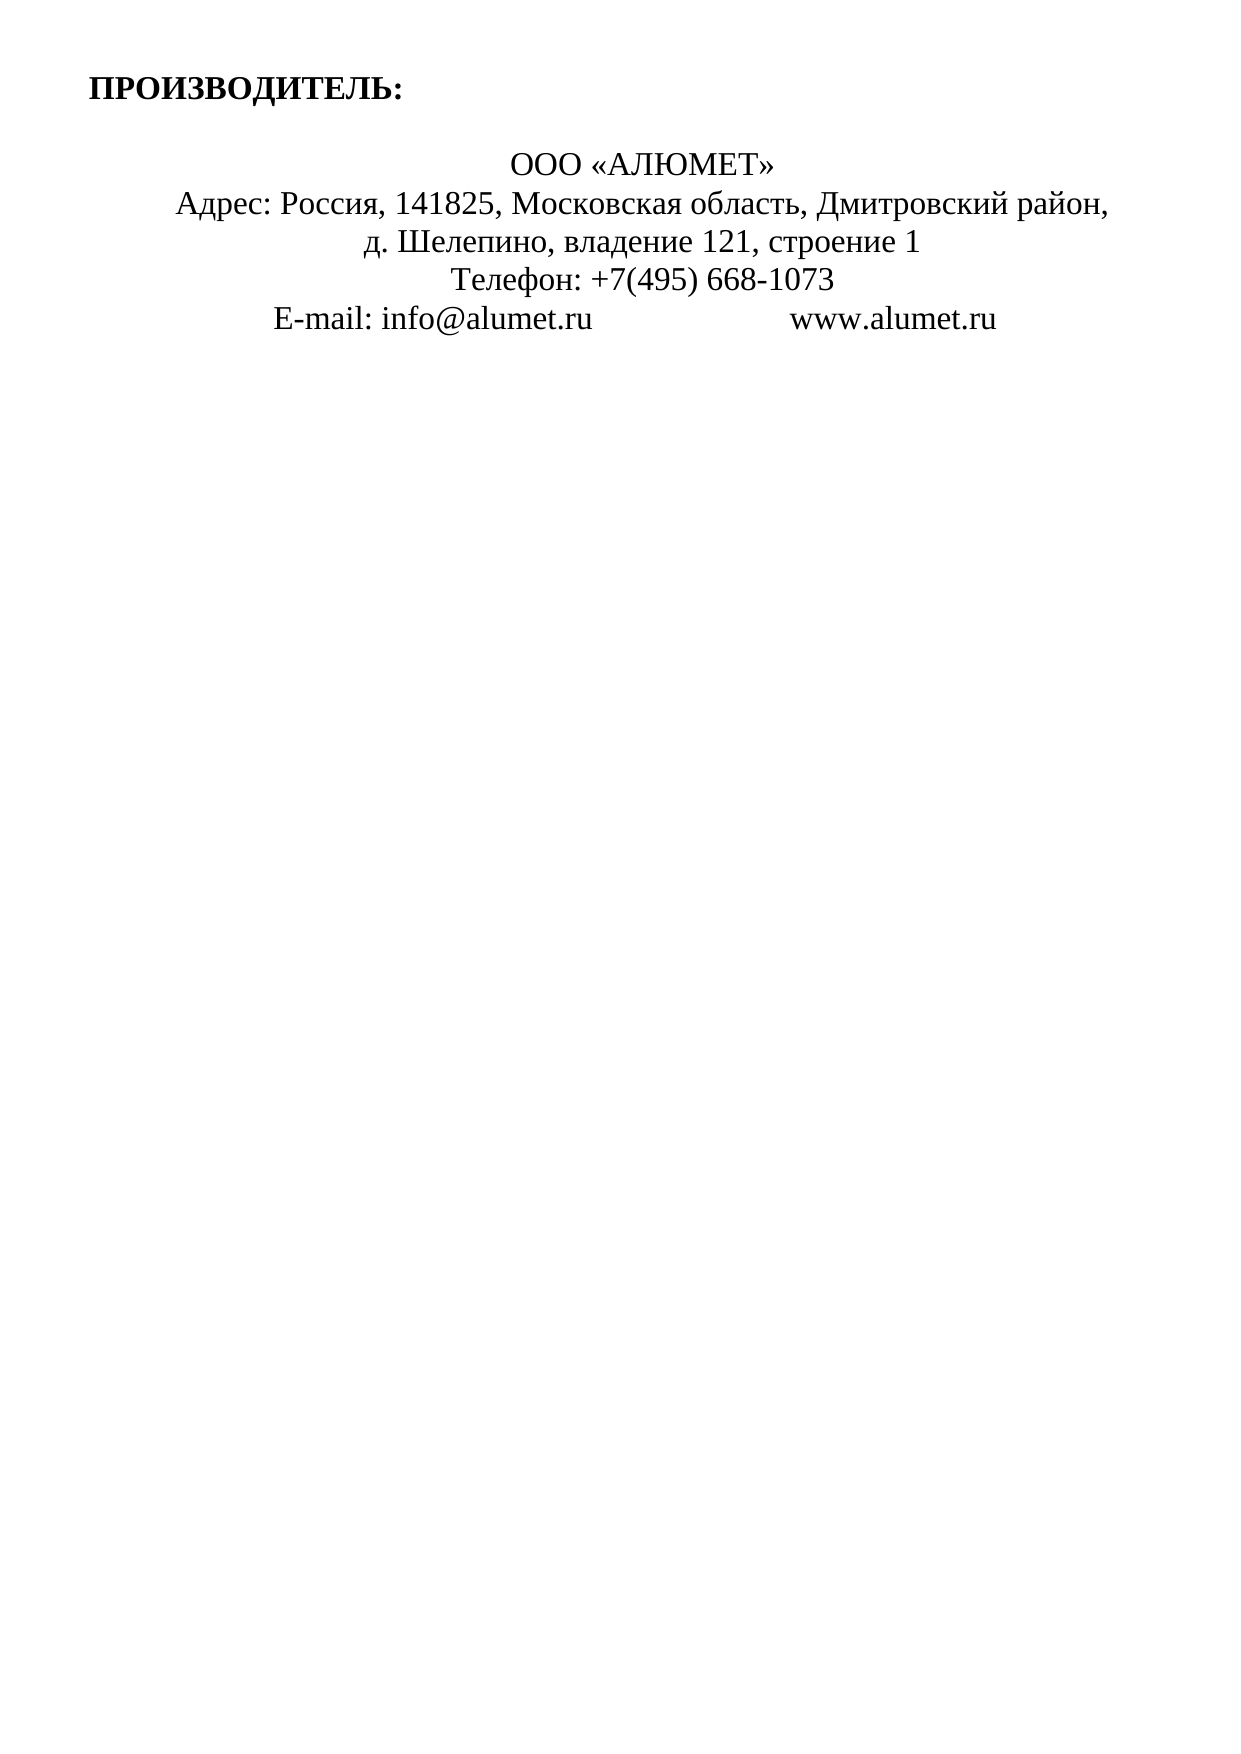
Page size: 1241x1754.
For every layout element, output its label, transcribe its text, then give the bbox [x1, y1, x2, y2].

text Адрес: Россия, 141825, Московская область, Дмитровский район, [103, 183, 1181, 221]
text E-mail: info@alumet.ru www.alumet.ru [89, 298, 1181, 336]
text ПРОИЗВОДИТЕЛЬ: [89, 68, 1181, 106]
text Телефон: +7(495) 668-1073 [103, 259, 1181, 298]
text ООО «АЛЮМЕТ» [103, 144, 1181, 183]
text д. Шелепино, владение 121, строение 1 [103, 221, 1181, 259]
